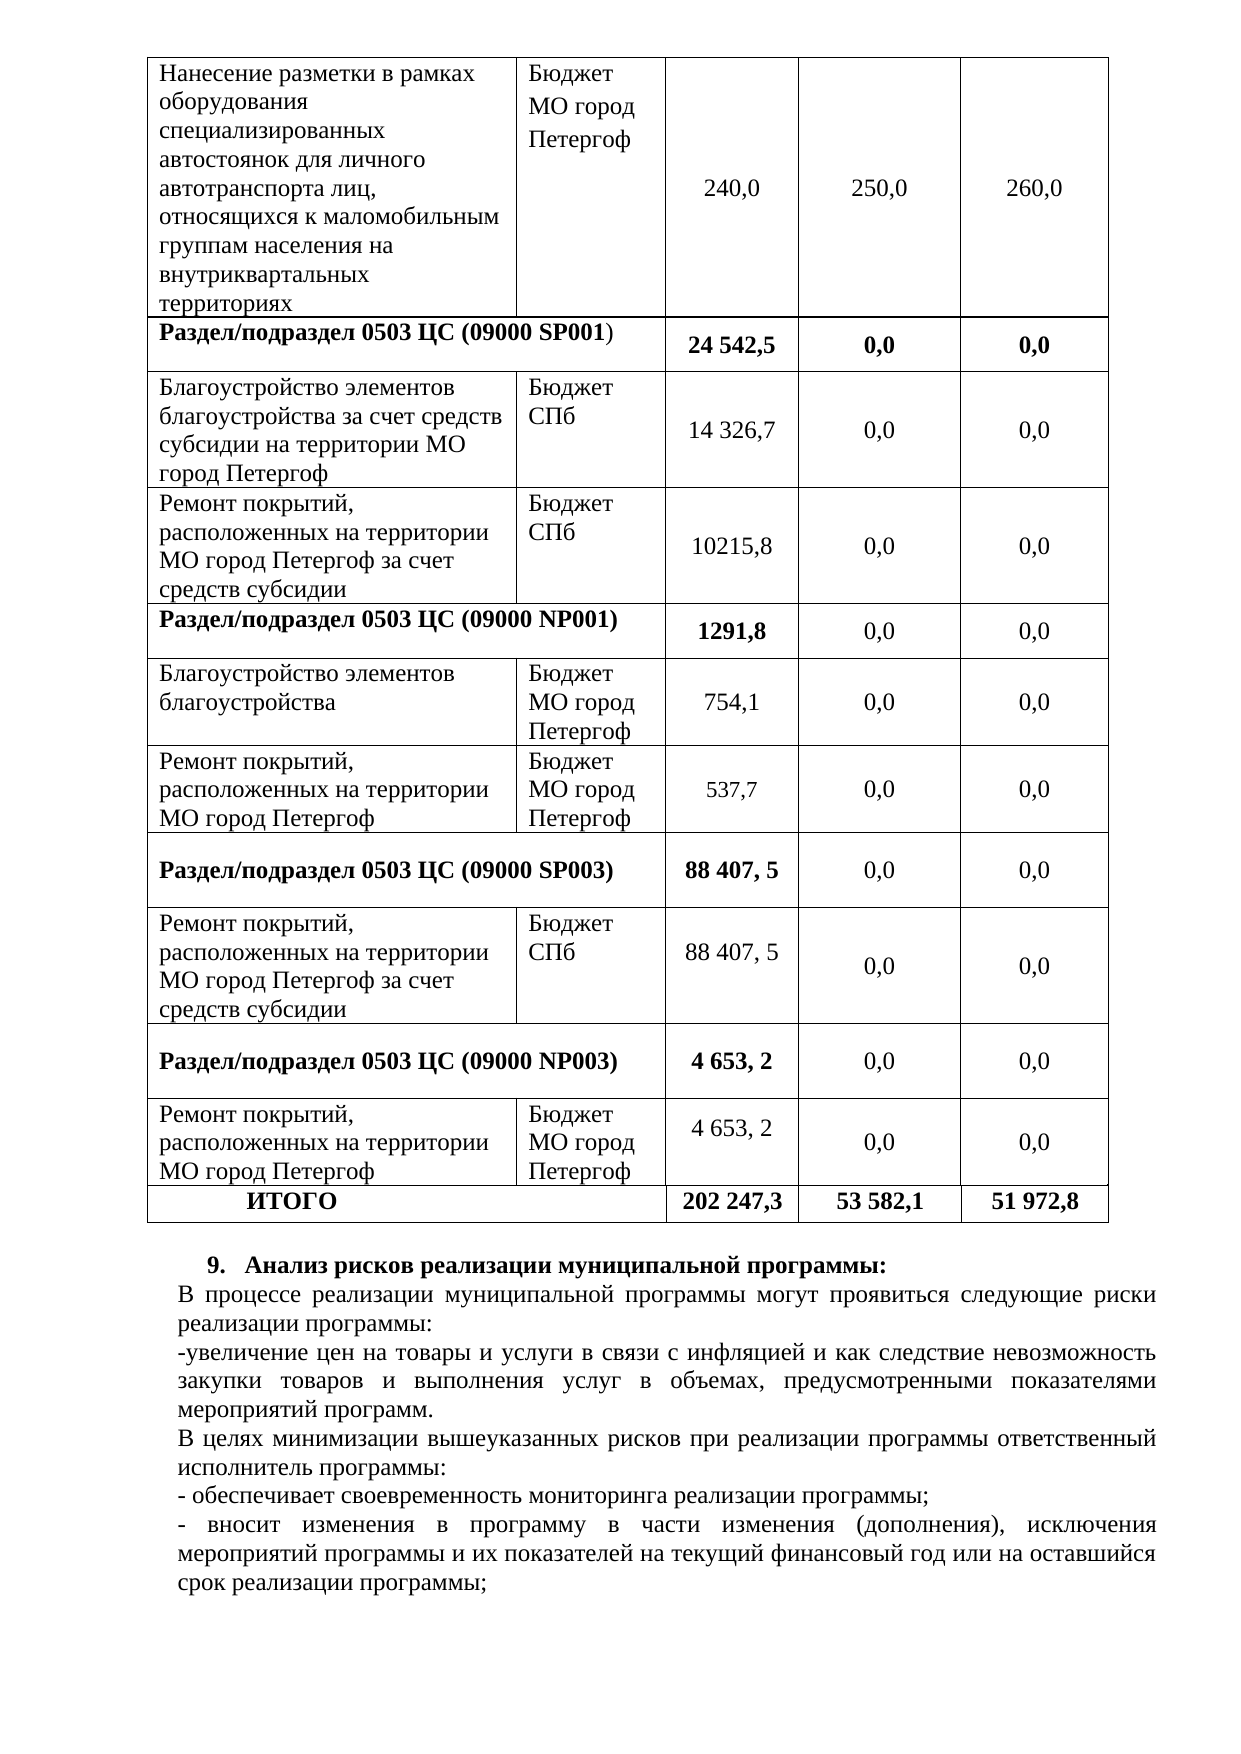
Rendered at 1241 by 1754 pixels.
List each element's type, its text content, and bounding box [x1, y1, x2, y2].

text В процессе реализации муниципальной программы могут проявиться следующие риски реализации программы: [177, 1279, 1157, 1337]
table_cell 0,0 [961, 908, 1108, 1023]
table_cell 0,0 [961, 372, 1108, 487]
table_cell 0,0 [799, 604, 960, 657]
table_cell 0,0 [799, 1024, 960, 1098]
table_cell 0,0 [961, 746, 1108, 832]
table_cell Благоустройство элементов благоустройства [148, 659, 516, 745]
table_cell 0,0 [961, 1024, 1108, 1098]
table_cell 0,0 [799, 833, 960, 907]
table_cell Бюджет СПб [517, 488, 665, 603]
table_cell 0,0 [799, 1099, 960, 1185]
table_cell Бюджет МО город Петергоф [517, 58, 665, 316]
table_cell Ремонт покрытий, расположенных на территории МО город Петергоф [148, 746, 516, 832]
table_cell 0,0 [799, 318, 960, 371]
table_cell 4 653, 2 [666, 1099, 798, 1185]
table_cell 0,0 [799, 488, 960, 603]
table_cell 0,0 [799, 372, 960, 487]
table_cell 14 326,7 [666, 372, 798, 487]
table_cell Нанесение разметки в рамках оборудования специализированных автостоянок для личного автотранспорта лиц, относящихся к маломобильным группам населения на внутриквартальных территориях [148, 58, 516, 316]
table_cell 250,0 [799, 58, 960, 316]
table_cell Раздел/подраздел 0503 ЦС (09000 NP001) [148, 604, 665, 657]
table_cell Ремонт покрытий, расположенных на территории МО город Петергоф [148, 1099, 516, 1185]
table_cell 0,0 [799, 659, 960, 745]
table_cell 754,1 [666, 659, 798, 745]
table_cell 88 407, 5 [666, 833, 798, 907]
table_cell 4 653, 2 [666, 1024, 798, 1098]
table_cell 0,0 [961, 488, 1108, 603]
table_cell Раздел/подраздел 0503 ЦС (09000 NP003) [148, 1024, 665, 1098]
table_cell Бюджет МО город Петергоф [517, 746, 665, 832]
table_cell 0,0 [961, 659, 1108, 745]
table_cell Ремонт покрытий, расположенных на территории МО город Петергоф за счет средств субсидии [148, 488, 516, 603]
table_cell 10215,8 [666, 488, 798, 603]
table_cell 0,0 [961, 833, 1108, 907]
table_cell Бюджет СПб [517, 372, 665, 487]
table_cell 24 542,5 [666, 318, 798, 371]
table_cell Раздел/подраздел 0503 ЦС (09000 SP003) [148, 833, 665, 907]
table_cell 0,0 [961, 1099, 1108, 1185]
table_cell 202 247,3 [667, 1186, 798, 1222]
table_cell 0,0 [799, 908, 960, 1023]
text В целях минимизации вышеуказанных рисков при реализации программы ответственный исполнитель программы: [177, 1423, 1157, 1481]
table_cell 1291,8 [666, 604, 798, 657]
table_cell 537,7 [666, 746, 798, 832]
table_cell Бюджет СПб [517, 908, 665, 1023]
table_cell Бюджет МО город Петергоф [517, 1099, 665, 1185]
text - обеспечивает своевременность мониторинга реализации программы; [177, 1481, 1157, 1509]
table_cell Ремонт покрытий, расположенных на территории МО город Петергоф за счет средств субсидии [148, 908, 516, 1023]
table_cell 0,0 [799, 746, 960, 832]
text - вносит изменения в программу в части изменения (дополнения), исключения мероприятий программы и их показателей на текущий финансовый год или на оставшийся срок реализации программы; [177, 1509, 1157, 1596]
table_cell 0,0 [961, 604, 1108, 657]
table_cell Бюджет МО город Петергоф [517, 659, 665, 745]
table_cell 51 972,8 [962, 1186, 1108, 1222]
text -увеличение цен на товары и услуги в связи с инфляцией и как следствие невозможность закупки товаров и выполнения услуг в объемах, предусмотренными показателями мероприятий программ. [177, 1337, 1157, 1423]
list Анализ рисков реализации муниципальной программы: [207, 1251, 1157, 1279]
table_cell 240,0 [666, 58, 798, 316]
table_cell Раздел/подраздел 0503 ЦС (09000 SP001) [148, 318, 665, 371]
table_cell Благоустройство элементов благоустройства за счет средств субсидии на территории МО город Петергоф [148, 372, 516, 487]
table_cell 0,0 [961, 318, 1108, 371]
table_cell 88 407, 5 [666, 908, 798, 1023]
table_cell 53 582,1 [799, 1186, 961, 1222]
table_cell 260,0 [961, 58, 1108, 316]
table_cell ИТОГО [148, 1186, 666, 1222]
